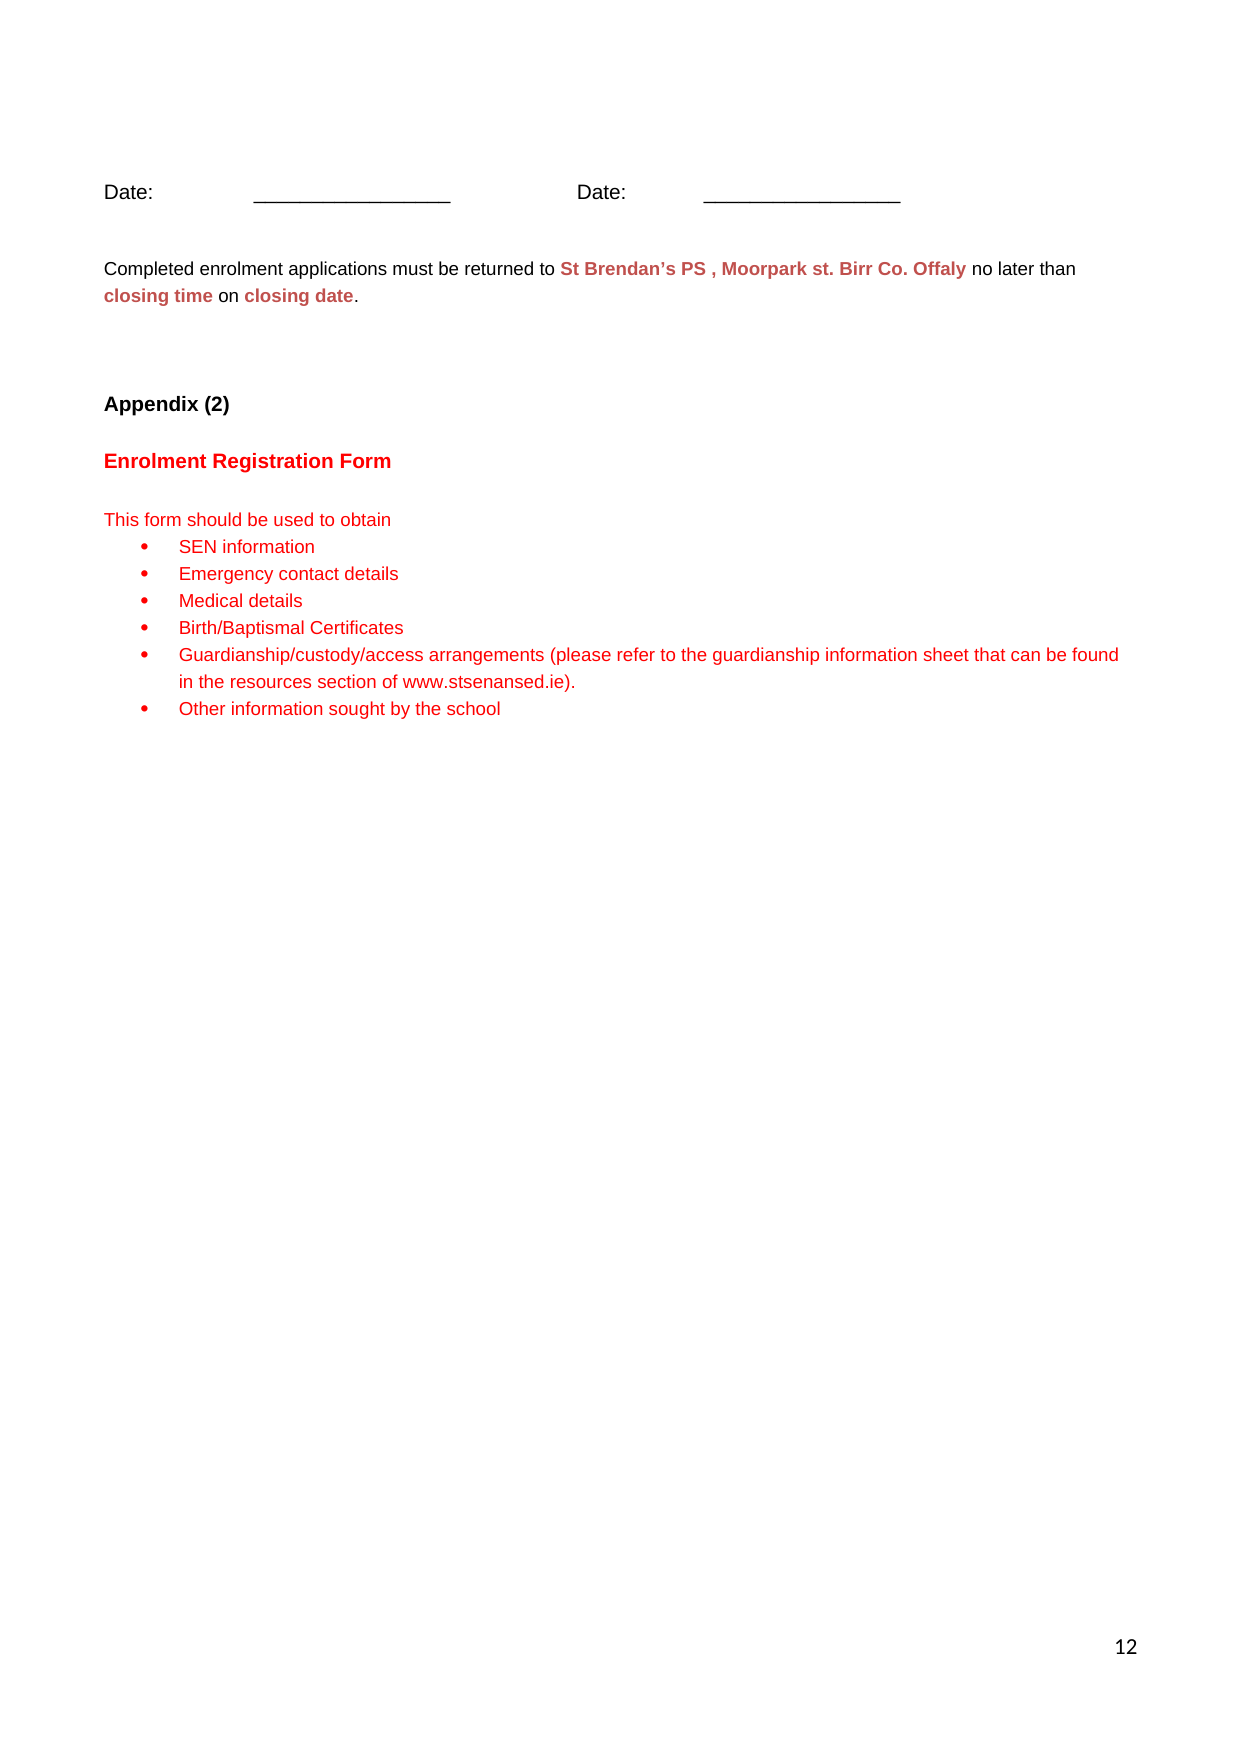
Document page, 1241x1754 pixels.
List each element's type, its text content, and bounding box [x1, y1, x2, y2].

list Emergency contact details [141, 563, 1137, 584]
list Birth/Baptismal Certificates [141, 617, 1137, 638]
list SEN information [141, 536, 1137, 557]
text This form should be used to obtain [103, 509, 1137, 530]
list Other information sought by the school [141, 698, 1137, 719]
text Appendix (2) [103, 392, 1137, 416]
text Completed enrolment applications must be returned to St Brendan’s PS , Moorpark st. Birr Co. Offaly no later than closing time on closing date. [103, 258, 1137, 306]
list Guardianship/custody/access arrangements (please refer to the guardianship information sheet that can be found in the resources section of www.stsenansed.ie). [141, 644, 1137, 692]
text Enrolment Registration Form [103, 449, 1137, 473]
list Medical details [141, 590, 1137, 611]
text Date: _________________ Date: _________________ [103, 180, 1137, 204]
